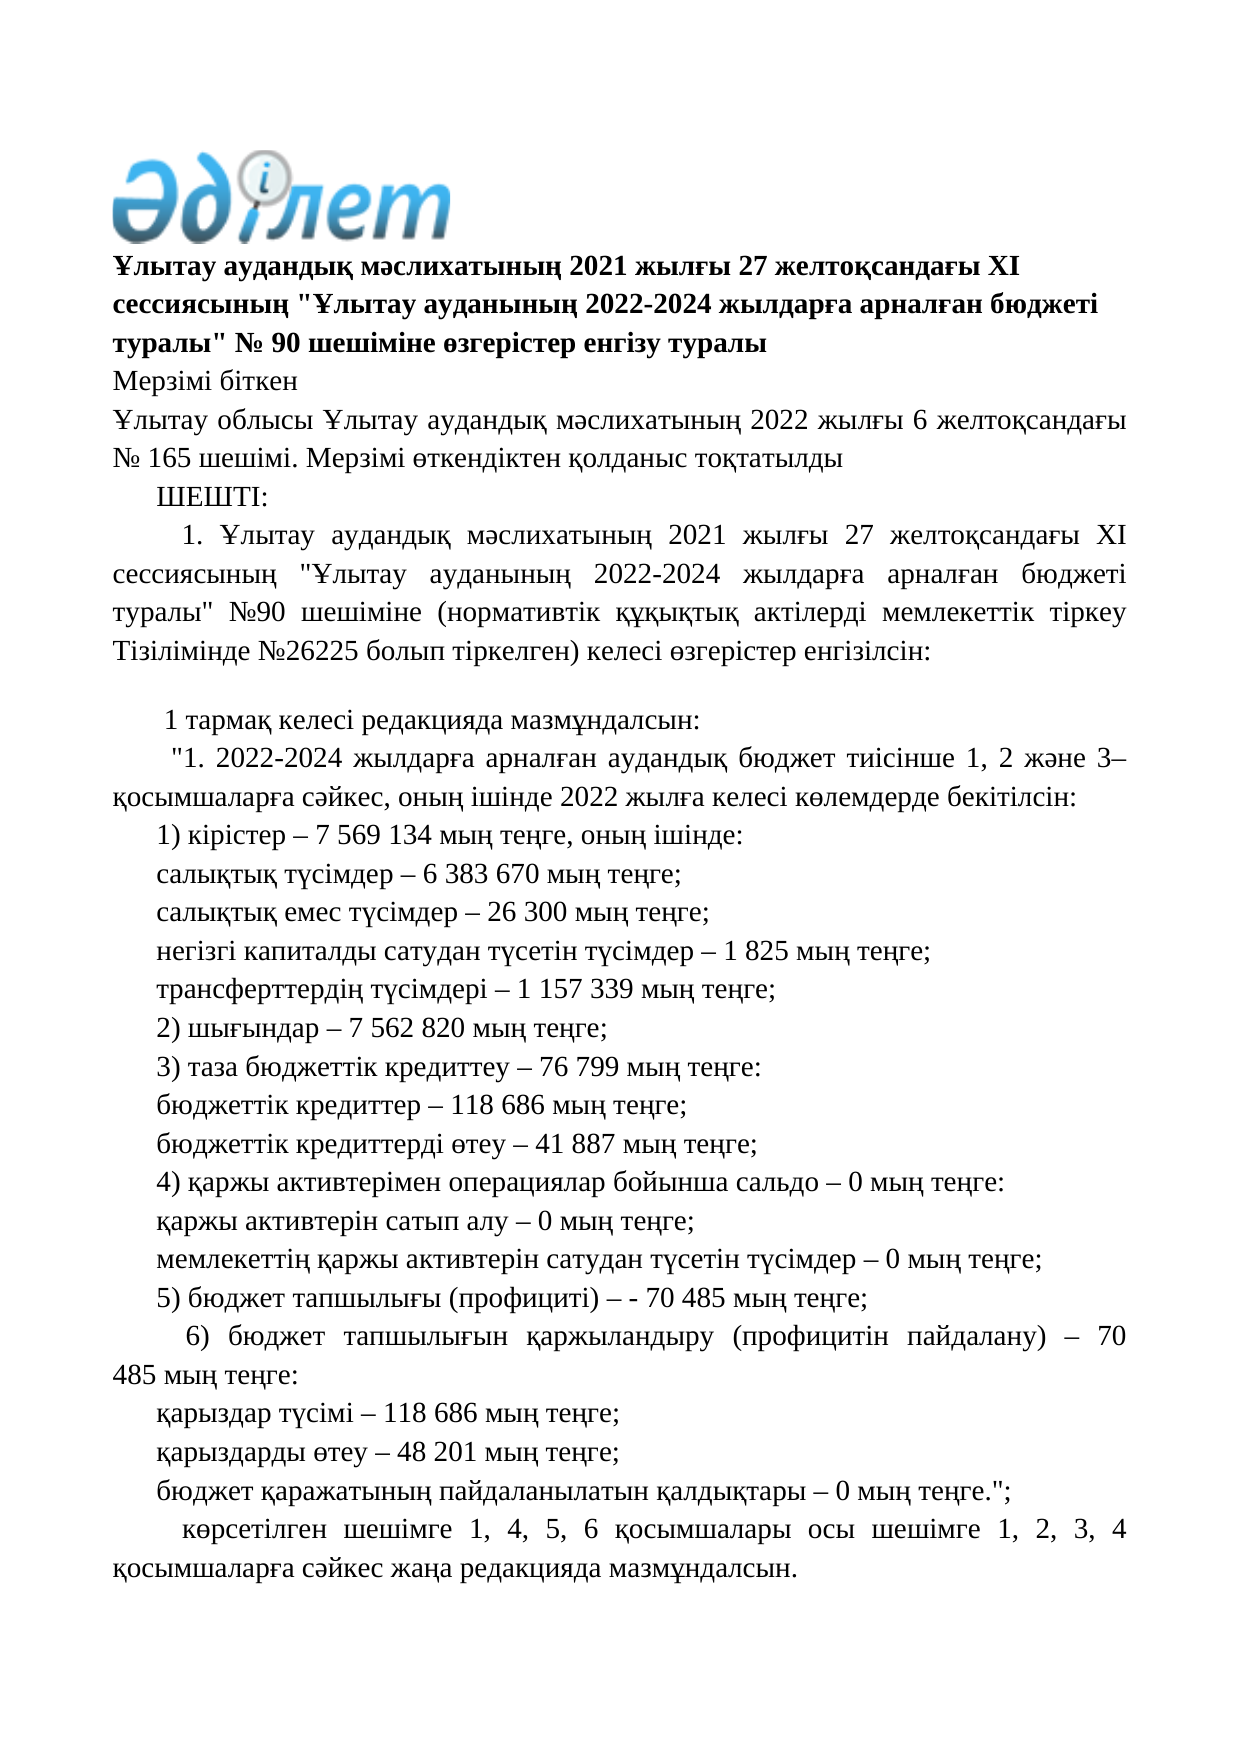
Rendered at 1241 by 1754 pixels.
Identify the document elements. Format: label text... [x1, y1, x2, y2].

text салықтық түсімдер – 6 383 670 мың теңге; [112, 856, 1128, 889]
text 1 тармақ келесі редакцияда мазмұндалсын: [112, 702, 1128, 735]
text 1. Ұлытау аудандық мәслихатының 2021 жылғы 27 желтоқсандағы XI сессиясының "Ұлытау ауданының 2022-2024 жылдарға арналған бюджеті туралы" №90 шешіміне (нормативтік құқықтық актілерді мемлекеттік тіркеу Тізілімінде №26225 болып тіркелген) келесі өзгерістер енгізілсін: [112, 517, 1128, 667]
text бюджеттік кредиттерді өтеу – 41 887 мың теңге; [112, 1126, 1128, 1159]
text ШЕШТІ: [112, 479, 1128, 512]
text 4) қаржы активтерімен операциялар бойынша сальдо – 0 мың теңге: [112, 1164, 1128, 1198]
picture [112, 150, 451, 244]
text Ұлытау аудандық мәслихатының 2021 жылғы 27 желтоқсандағы XI сессиясының "Ұлытау ауданының 2022-2024 жылдарға арналған бюджеті туралы" № 90 шешіміне өзгерістер енгізу туралы [112, 248, 1128, 358]
text негізгі капиталды сатудан түсетін түсімдер – 1 825 мың теңге; [112, 933, 1128, 967]
text 5) бюджет тапшылығы (профициті) – - 70 485 мың теңге; [112, 1280, 1128, 1313]
text бюджет қаражатының пайдаланылатын қалдықтары – 0 мың теңге."; [112, 1473, 1128, 1506]
text көрсетілген шешімге 1, 4, 5, 6 қосымшалары осы шешімге 1, 2, 3, 4 қосымшаларға сәйкес жаңа редакцияда мазмұндалсын. [112, 1511, 1128, 1583]
text қаржы активтерін сатып алу – 0 мың теңге; [112, 1203, 1128, 1236]
text 6) бюджет тапшылығын қаржыландыру (профицитін пайдалану) – 70 485 мың теңге: [112, 1318, 1128, 1391]
text "1. 2022-2024 жылдарға арналған аудандық бюджет тиісінше 1, 2 және 3–қосымшаларға сәйкес, оның ішінде 2022 жылға келесі көлемдерде бекітілсін: [112, 740, 1128, 812]
text бюджеттік кредиттер – 118 686 мың теңге; [112, 1087, 1128, 1121]
text мемлекеттің қаржы активтерін сатудан түсетін түсімдер – 0 мың теңге; [112, 1241, 1128, 1275]
text қарыздарды өтеу – 48 201 мың теңге; [112, 1434, 1128, 1468]
text қарыздар түсімі – 118 686 мың теңге; [112, 1396, 1128, 1429]
text Мерзімі біткен [112, 363, 1128, 397]
text 1) кірістер – 7 569 134 мың теңге, оның ішінде: [112, 817, 1128, 851]
text Ұлытау облысы Ұлытау аудандық мәслихатының 2022 жылғы 6 желтоқсандағы № 165 шешімі. Мерзімі өткендіктен қолданыс тоқтатылды [112, 402, 1128, 474]
text 2) шығындар – 7 562 820 мың теңге; [112, 1010, 1128, 1044]
text 3) таза бюджеттік кредиттеу – 76 799 мың теңге: [112, 1049, 1128, 1082]
text трансферттердің түсімдері – 1 157 339 мың теңге; [112, 972, 1128, 1005]
text салықтық емес түсімдер – 26 300 мың теңге; [112, 894, 1128, 928]
